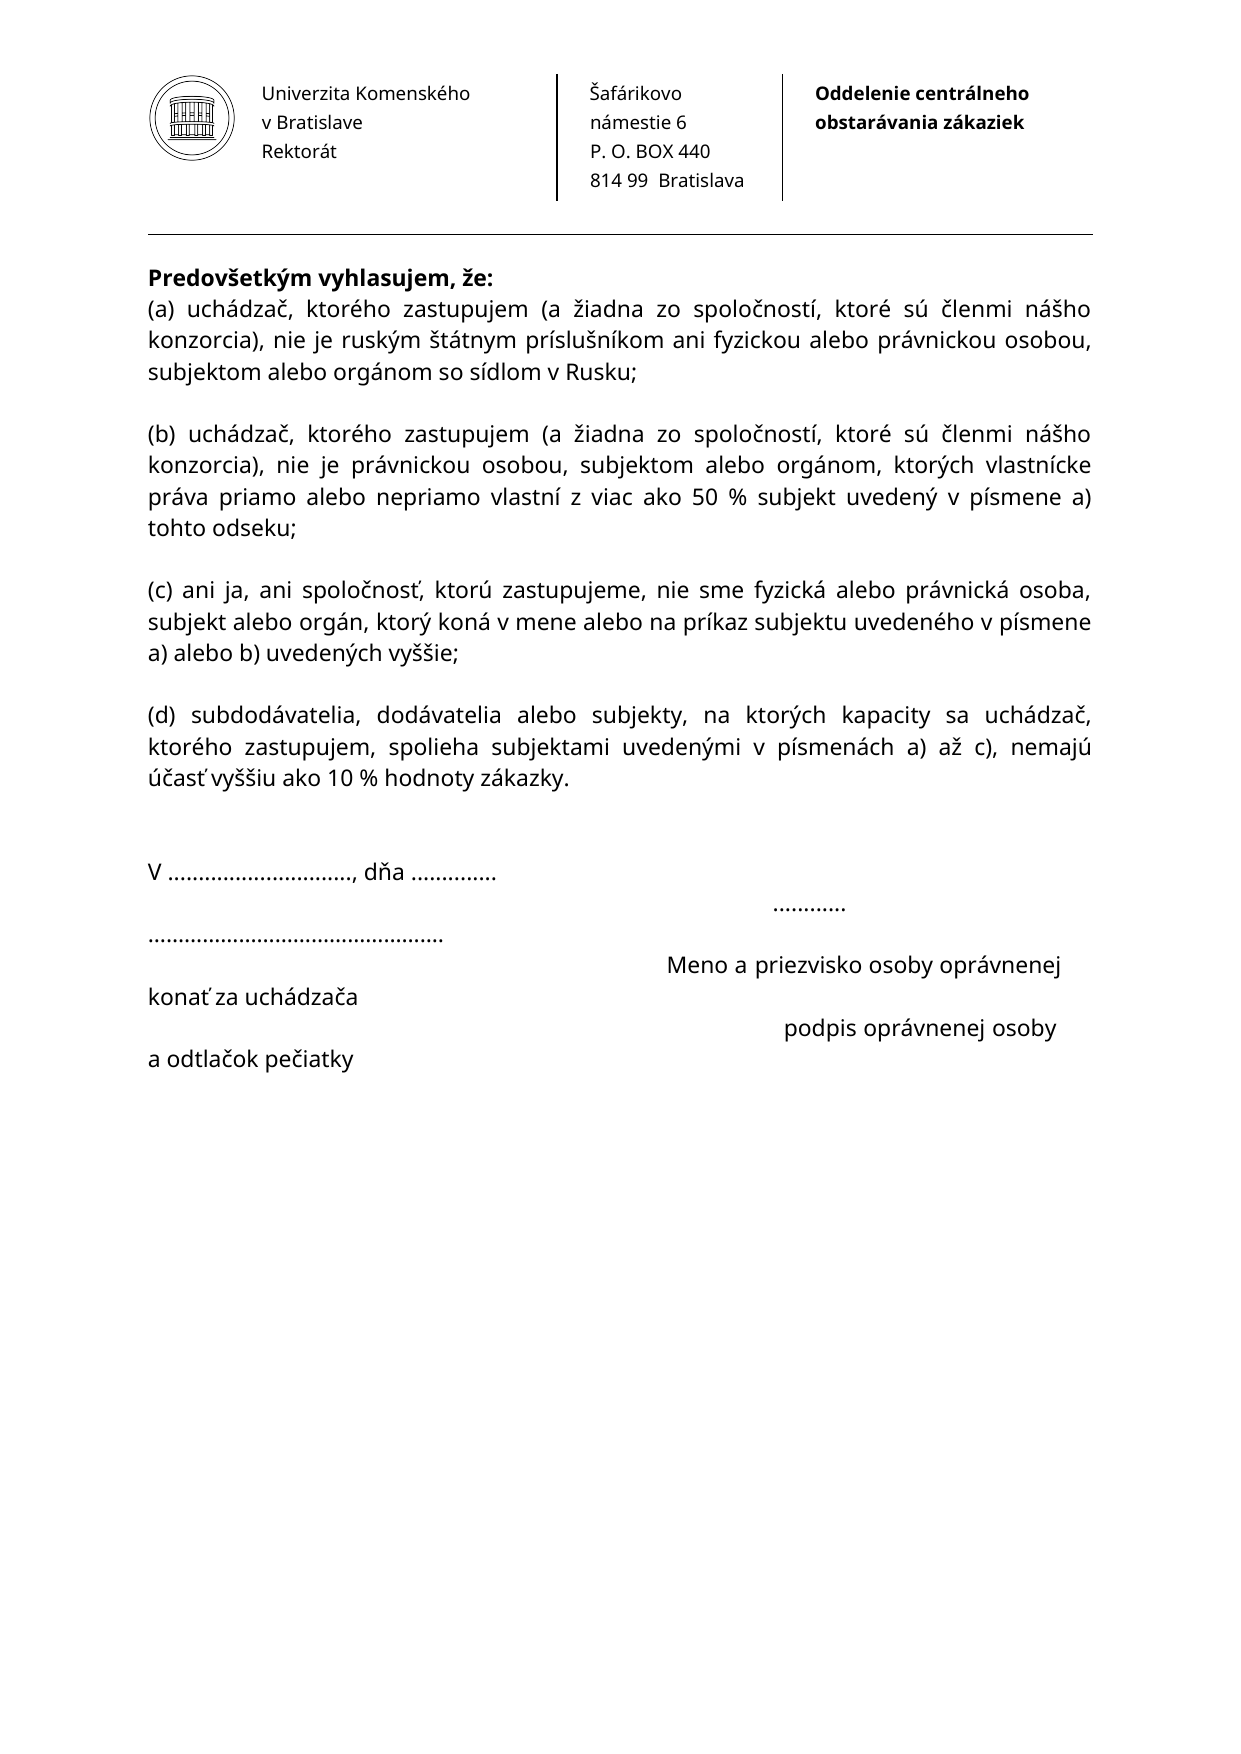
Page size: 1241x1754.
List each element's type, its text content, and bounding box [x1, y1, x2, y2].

text (d) subdodávatelia, dodávatelia alebo subjekty, na ktorých kapacity sa uchádzač, ktorého zastupujem, spolieha subjektami uvedenými v písmenách a) až c), nemajú účasť vyššiu ako 10 % hodnoty zákazky. [148, 699, 1093, 793]
text podpis oprávnenej osoby a odtlačok pečiatky [148, 1012, 1061, 1074]
text (a) uchádzač, ktorého zastupujem (a žiadna zo spoločností, ktoré sú členmi nášho konzorcia), nie je ruským štátnym príslušníkom ani fyzickou alebo právnickou osobou, subjektom alebo orgánom so sídlom v Rusku; [148, 293, 1093, 387]
text (b) uchádzač, ktorého zastupujem (a žiadna zo spoločností, ktoré sú členmi nášho konzorcia), nie je právnickou osobou, subjektom alebo orgánom, ktorých vlastnícke práva priamo alebo nepriamo vlastní z viac ako 50 % subjekt uvedený v písmene a) tohto odseku; [148, 418, 1093, 543]
text Predovšetkým vyhlasujem, že: [148, 262, 1093, 293]
text ............…………………………………………. [148, 887, 1093, 949]
text V .............................., dňa .............. [148, 856, 1093, 887]
text Meno a priezvisko osoby oprávnenej konať za uchádzača [148, 949, 1061, 1012]
text (c) ani ja, ani spoločnosť, ktorú zastupujeme, nie sme fyzická alebo právnická osoba, subjekt alebo orgán, ktorý koná v mene alebo na príkaz subjektu uvedeného v písmene a) alebo b) uvedených vyššie; [148, 574, 1093, 668]
picture [147, 73, 237, 163]
